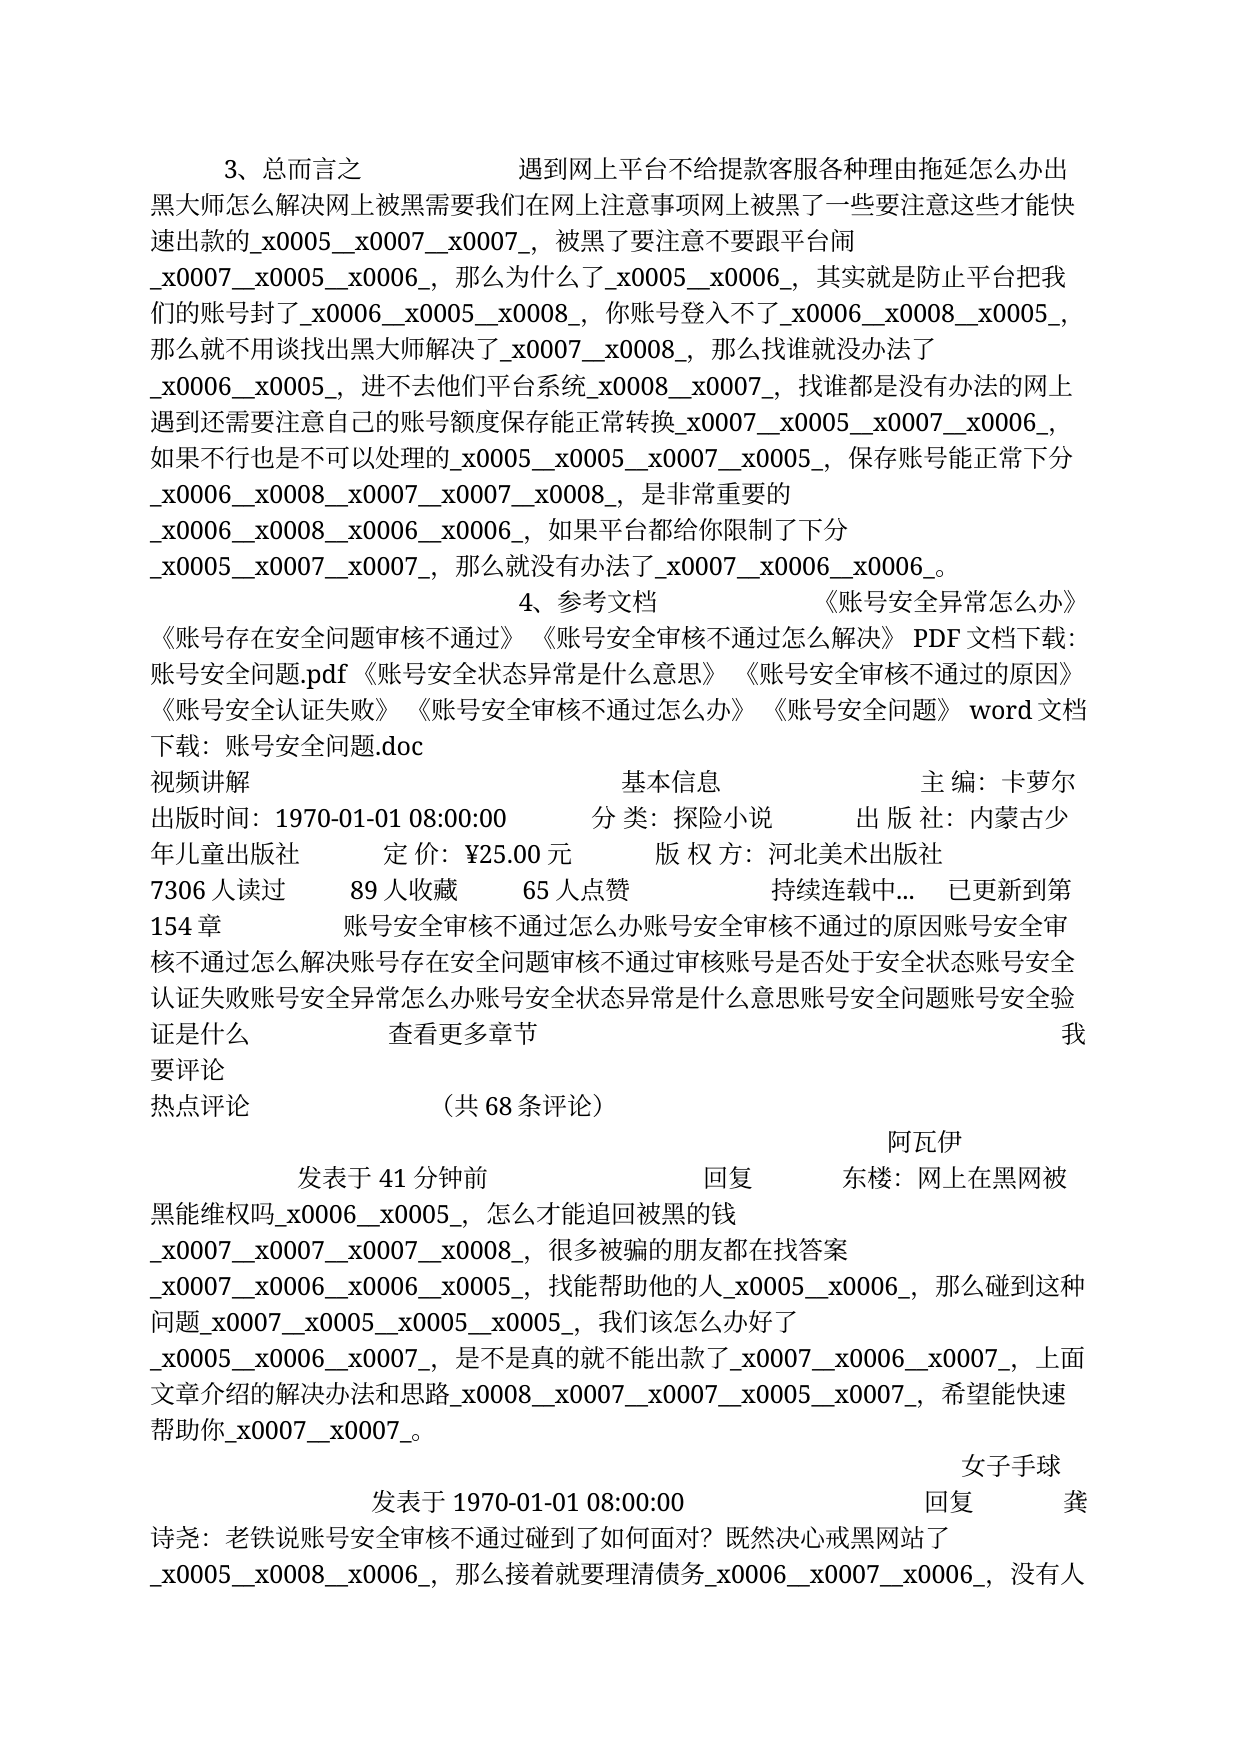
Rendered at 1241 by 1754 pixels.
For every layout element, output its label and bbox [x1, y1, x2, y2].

text [150, 150, 1090, 1591]
